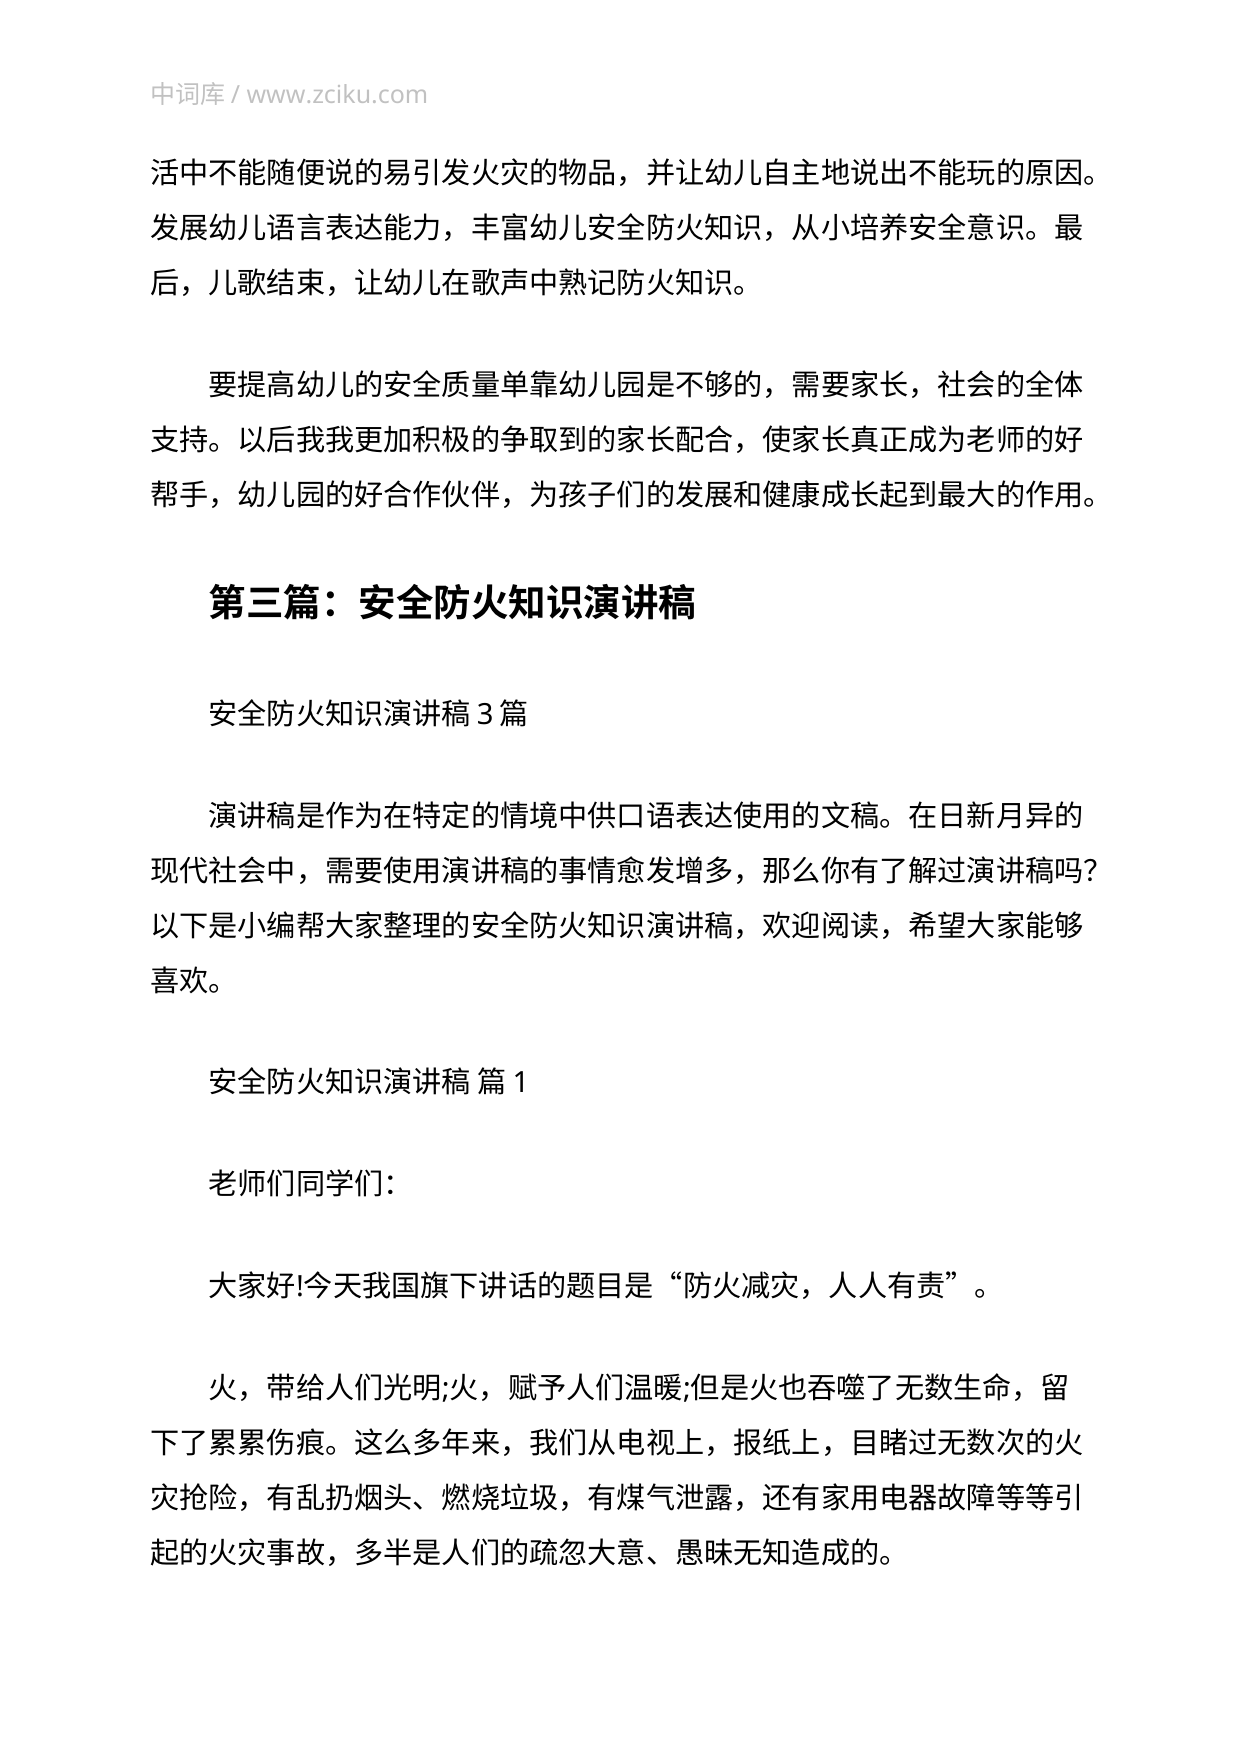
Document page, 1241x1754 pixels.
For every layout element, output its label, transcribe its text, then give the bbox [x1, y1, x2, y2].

text 第三篇：安全防火知识演讲稿 [150, 573, 1090, 627]
text 安全防火知识演讲稿3篇 [150, 691, 1090, 733]
text 火，带给人们光明;火，赋予人们温暖;但是火也吞噬了无数生命，留下了累累伤痕。这么多年来，我们从电视上，报纸上，目睹过无数次的火灾抢险，有乱扔烟头、燃烧垃圾，有煤气泄露，还有家用电器故障等等引起的火灾事故，多半是人们的疏忽大意、愚昧无知造成的。 [150, 1365, 1090, 1572]
text 大家好!今天我国旗下讲话的题目是“防火减灾，人人有责”。 [150, 1263, 1090, 1305]
text 老师们同学们： [150, 1161, 1090, 1203]
text 要提高幼儿的安全质量单靠幼儿园是不够的，需要家长，社会的全体支持。以后我我更加积极的争取到的家长配合，使家长真正成为老师的好帮手，幼儿园的好合作伙伴，为孩子们的发展和健康成长起到最大的作用。 [150, 362, 1090, 514]
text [150, 150, 1090, 302]
text 演讲稿是作为在特定的情境中供口语表达使用的文稿。在日新月异的现代社会中，需要使用演讲稿的事情愈发增多，那么你有了解过演讲稿吗？以下是小编帮大家整理的安全防火知识演讲稿，欢迎阅读，希望大家能够喜欢。 [150, 792, 1090, 999]
text 安全防火知识演讲稿 篇1 [150, 1059, 1090, 1101]
